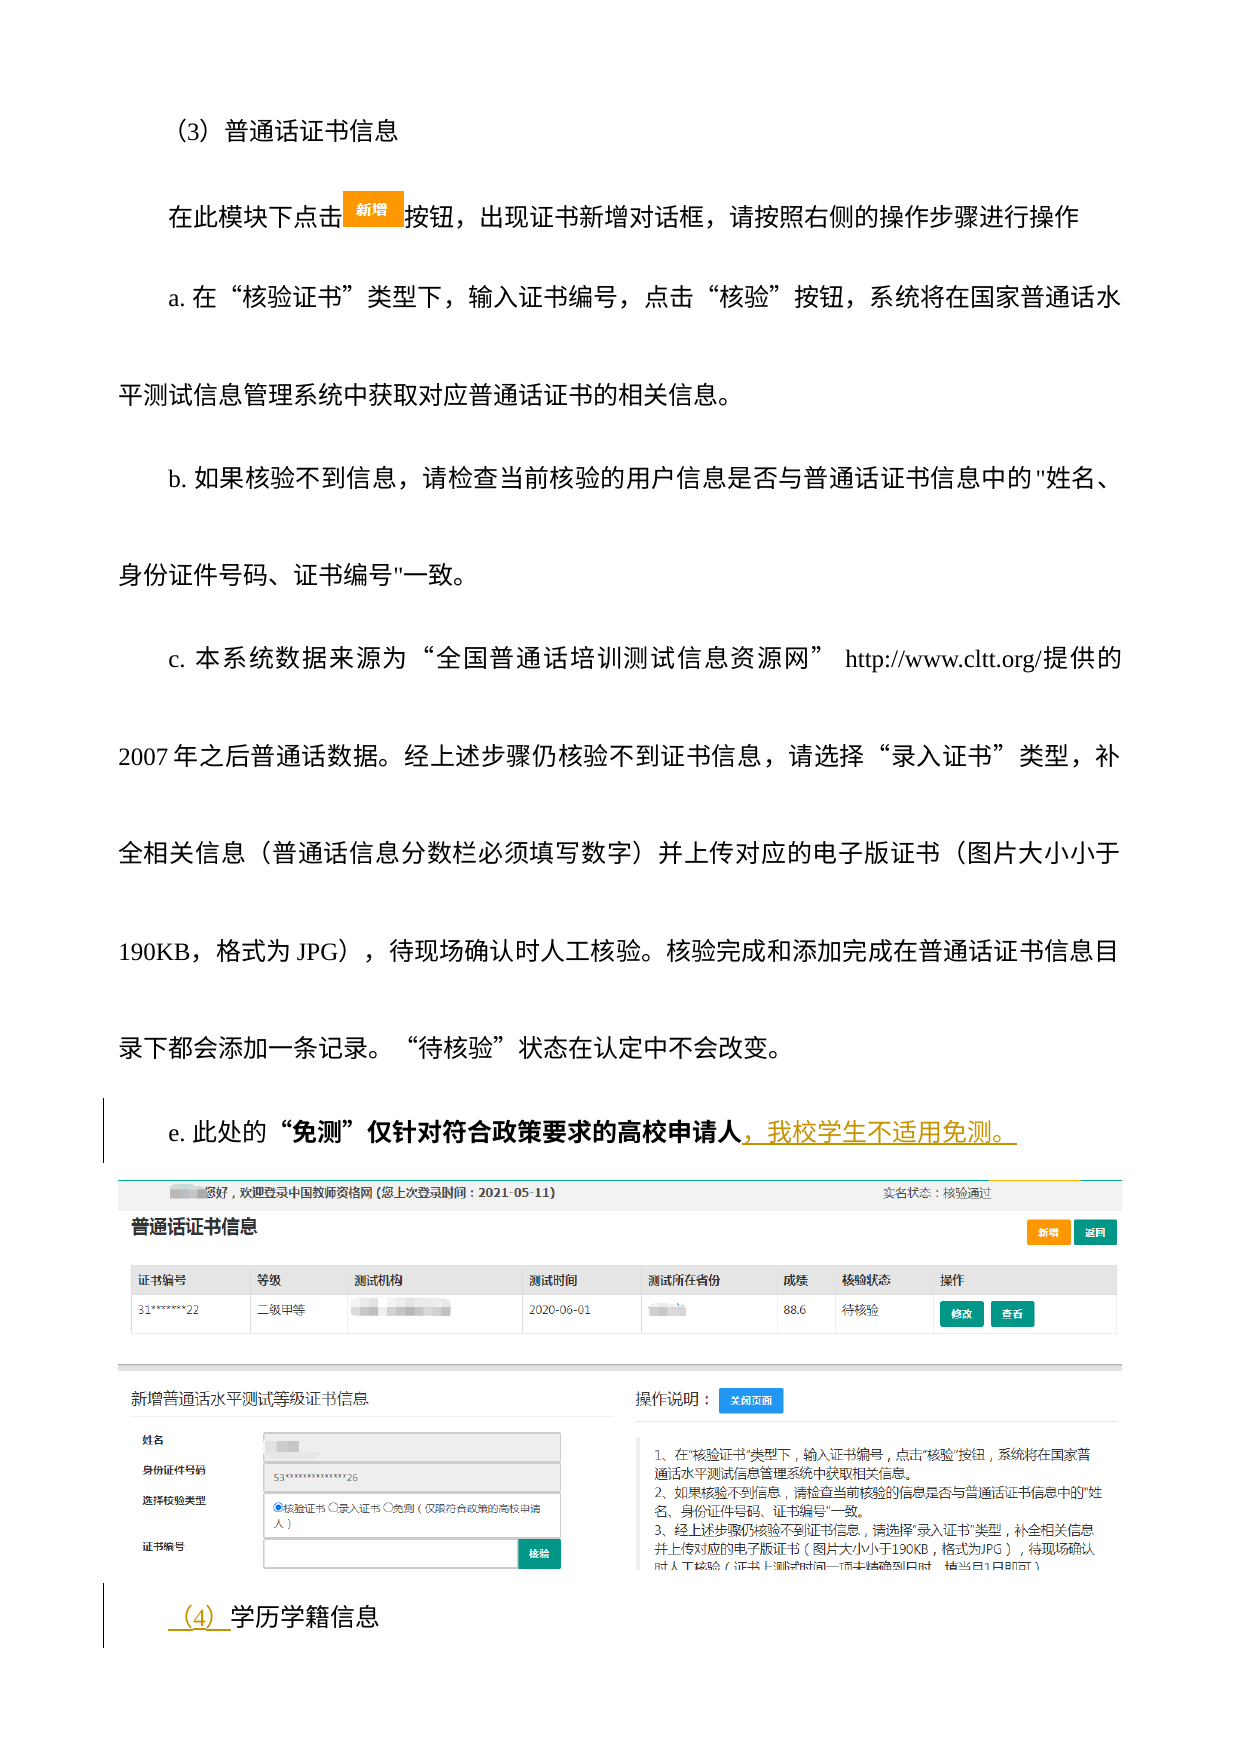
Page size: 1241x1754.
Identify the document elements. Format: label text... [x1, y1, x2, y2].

text b. 如果核验不到信息，请检查当前核验的用户信息是否与普通话证书信息中的"姓名、身份证件号码、证书编号"一致。 [118, 444, 1122, 606]
text （3）普通话证书信息 [118, 97, 1122, 162]
picture [343, 191, 404, 227]
text a. 在“核验证书”类型下，输入证书编号，点击“核验”按钮，系统将在国家普通话水平测试信息管理系统中获取对应普通话证书的相关信息。 [118, 263, 1122, 426]
text 在此模块下点击按钮，出现证书新增对话框，请按照右侧的操作步骤进行操作 [118, 180, 1122, 245]
text c. 本系统数据来源为“全国普通话培训测试信息资源网” http://www.cltt.org/提供的2007年之后普通话数据。经上述步骤仍核验不到证书信息，请选择“录入证书”类型，补全相关信息（普通话信息分数栏必须填写数字）并上传对应的电子版证书（图片大小小于190KB，格式为JPG），待现场确认时人工核验。核验完成和添加完成在普通话证书信息目录下都会添加一条记录。“待核验”状态在认定中不会改变。 [118, 624, 1122, 1079]
text e. 此处的“免测”仅针对符合政策要求的高校申请人 [118, 1098, 1122, 1163]
list 学历学籍信息 [118, 1583, 1122, 1648]
picture [118, 1180, 1123, 1570]
